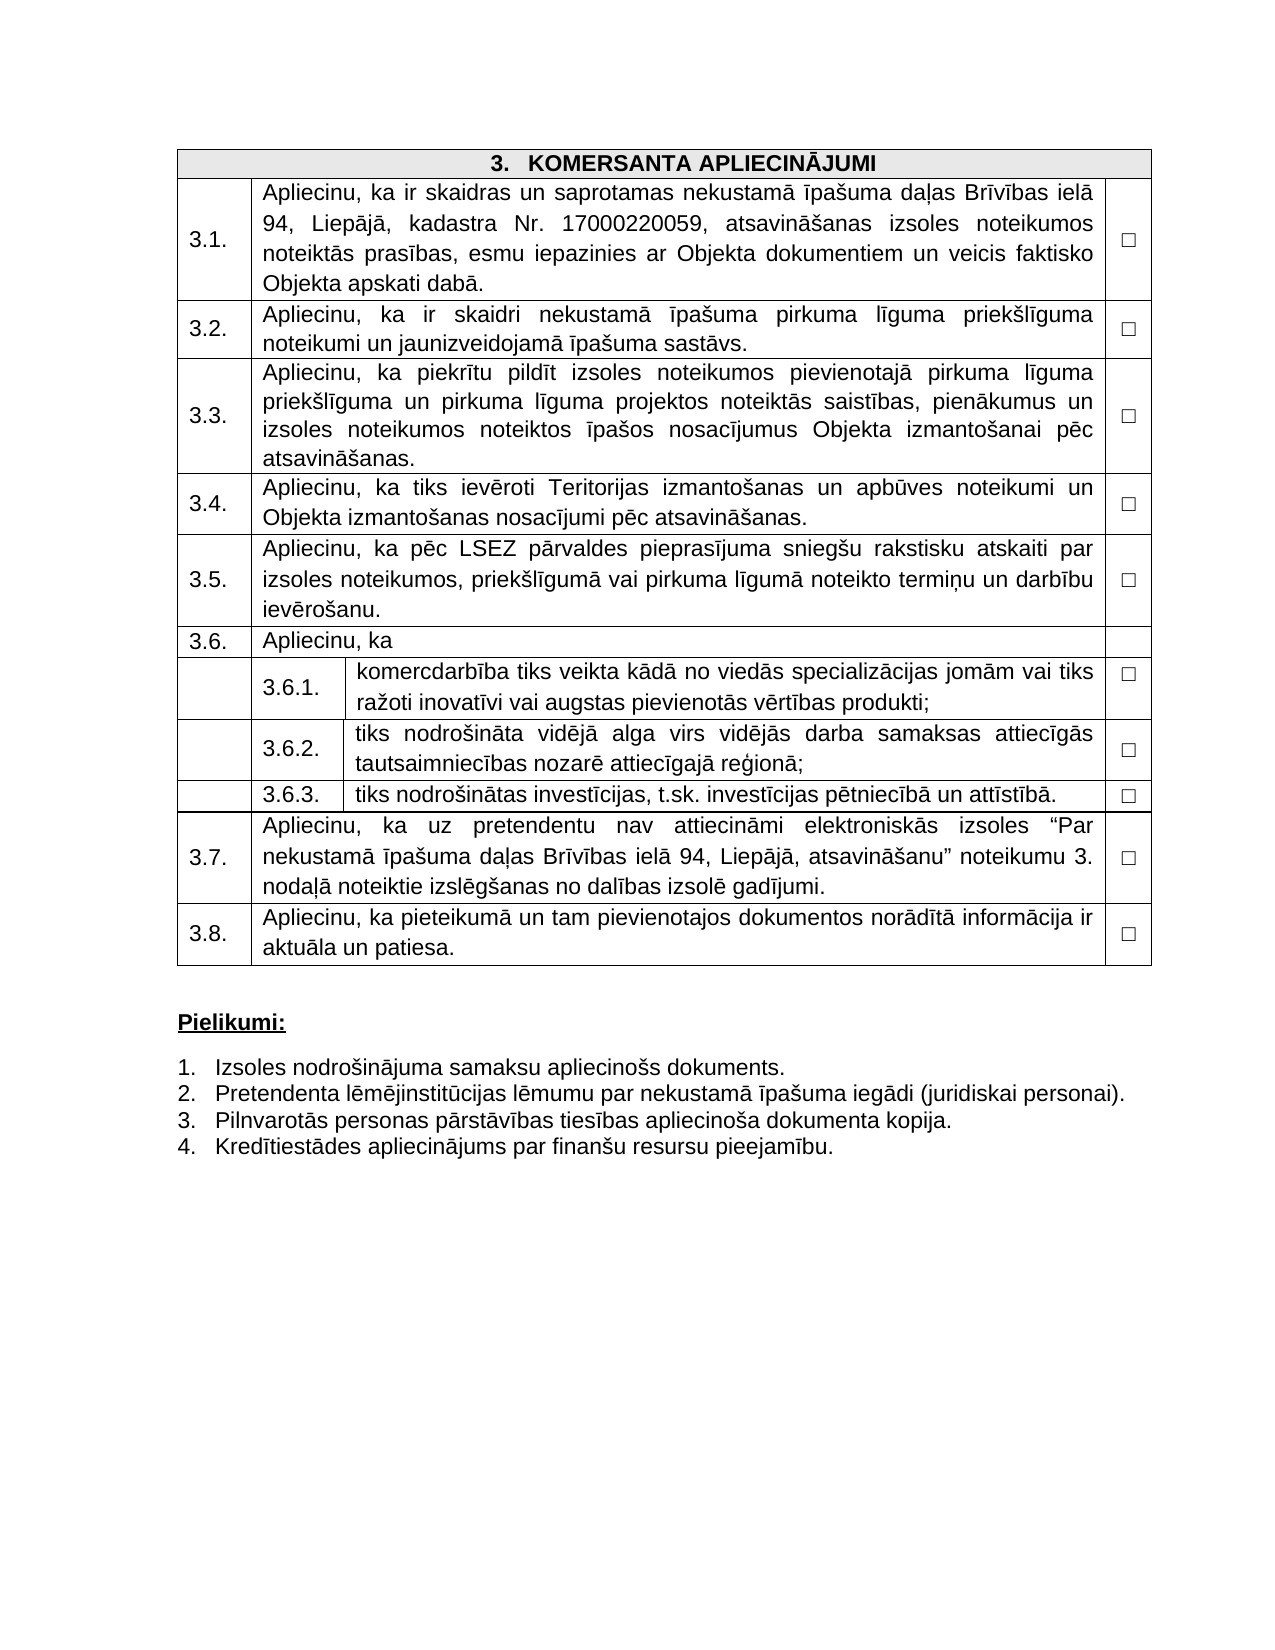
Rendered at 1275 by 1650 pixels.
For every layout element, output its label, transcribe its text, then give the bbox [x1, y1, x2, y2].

table_cell [178, 720, 251, 780]
table_cell 3.7. [178, 813, 251, 903]
table_cell □ [1106, 179, 1151, 300]
table_cell □ [1106, 813, 1151, 903]
table_cell □ [1106, 658, 1151, 719]
table_cell Apliecinu, ka piekrītu pildīt izsoles noteikumos pievienotajā pirkuma līguma priekšlīguma un pirkuma līguma projektos noteiktās saistības, pienākumus un izsoles noteikumos noteiktos īpašos nosacījumus Objekta izmantošanai pēc atsavināšanas. [252, 359, 1105, 473]
list Izsoles nodrošinājuma samaksu apliecinošs dokuments. [177, 1054, 1157, 1080]
table_cell 3.6.2. [252, 720, 343, 780]
table_cell □ [1106, 474, 1151, 534]
table_cell 3.6.3. [252, 781, 343, 811]
table_cell tiks nodrošinātas investīcijas, t.sk. investīcijas pētniecībā un attīstībā. [344, 781, 1105, 811]
table_cell Apliecinu, ka tiks ievēroti Teritorijas izmantošanas un apbūves noteikumi un Objekta izmantošanas nosacījumi pēc atsavināšanas. [252, 474, 1105, 534]
table_cell □ [1106, 301, 1151, 358]
table_cell Apliecinu, ka ir skaidras un saprotamas nekustamā īpašuma daļas Brīvības ielā 94, Liepājā, kadastra Nr. 17000220059, atsavināšanas izsoles noteikumos noteiktās prasības, esmu iepazinies ar Objekta dokumentiem un veicis faktisko Objekta apskati dabā. [252, 179, 1105, 300]
table_cell Apliecinu, ka uz pretendentu nav attiecināmi elektroniskās izsoles “Par nekustamā īpašuma daļas Brīvības ielā 94, Liepājā, atsavināšanu” noteikumu 3. nodaļā noteiktie izslēgšanas no dalības izsolē gadījumi. [252, 813, 1105, 903]
table_cell [178, 781, 251, 811]
list Kredītiestādes apliecinājums par finanšu resursu pieejamību. [177, 1133, 1157, 1159]
table_cell komercdarbība tiks veikta kādā no viedās specializācijas jomām vai tiks ražoti inovatīvi vai augstas pievienotās vērtības produkti; [346, 658, 1105, 719]
table_cell □ [1106, 535, 1151, 626]
table_cell 3.6. [178, 627, 251, 657]
table_cell [1106, 627, 1151, 657]
table_cell [178, 658, 251, 719]
table_cell 3.6.1. [252, 658, 345, 719]
table_cell Apliecinu, ka ir skaidri nekustamā īpašuma pirkuma līguma priekšlīguma noteikumi un jaunizveidojamā īpašuma sastāvs. [252, 301, 1105, 358]
list Pretendenta lēmējinstitūcijas lēmumu par nekustamā īpašuma iegādi (juridiskai personai). [177, 1080, 1157, 1107]
table_cell 3.8. [178, 904, 251, 964]
table_cell Apliecinu, ka [252, 627, 1105, 657]
table_cell Apliecinu, ka pēc LSEZ pārvaldes pieprasījuma sniegšu rakstisku atskaiti par izsoles noteikumos, priekšlīgumā vai pirkuma līgumā noteikto termiņu un darbību ievērošanu. [252, 535, 1105, 626]
table_cell Apliecinu, ka pieteikumā un tam pievienotajos dokumentos norādītā informācija ir aktuāla un patiesa. [252, 904, 1105, 964]
table_cell 3.3. [178, 359, 251, 473]
table_cell 3.2. [178, 301, 251, 358]
table_cell 3.1. [178, 179, 251, 300]
text Pielikumi: [177, 1009, 1157, 1035]
table_cell 3.4. [178, 474, 251, 534]
table_cell 3.5. [178, 535, 251, 626]
table_cell tiks nodrošināta vidējā alga virs vidējās darba samaksas attiecīgās tautsaimniecības nozarē attiecīgajā reģionā; [344, 720, 1105, 780]
table_cell □ [1106, 359, 1151, 473]
table_cell □ [1106, 904, 1151, 964]
table_cell □ [1106, 781, 1151, 811]
list Pilnvarotās personas pārstāvības tiesības apliecinoša dokumenta kopija. [177, 1107, 1157, 1133]
table_header KOMERSANTA APLIECINĀJUMI [178, 150, 1151, 178]
table_cell □ [1106, 720, 1151, 780]
